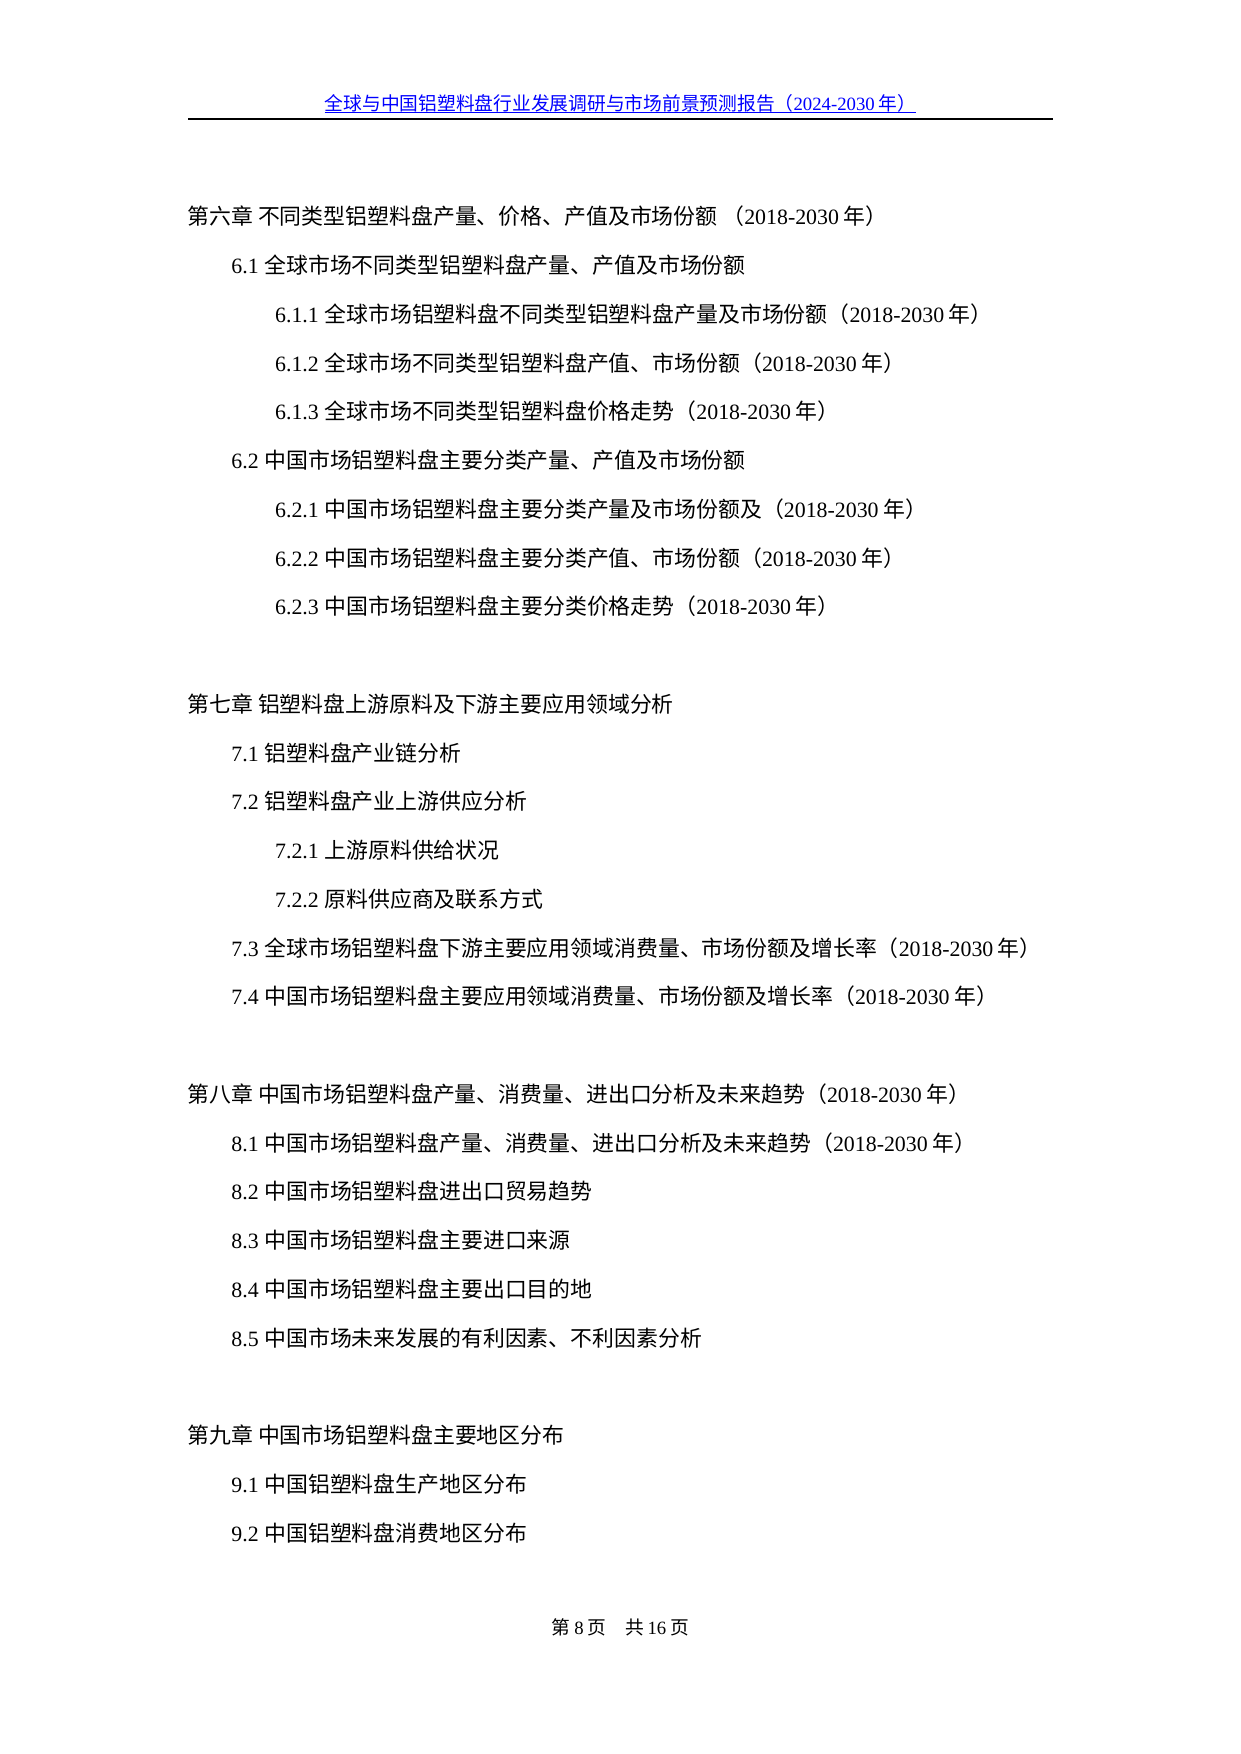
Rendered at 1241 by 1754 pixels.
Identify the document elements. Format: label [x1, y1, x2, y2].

text [187, 150, 1053, 1548]
